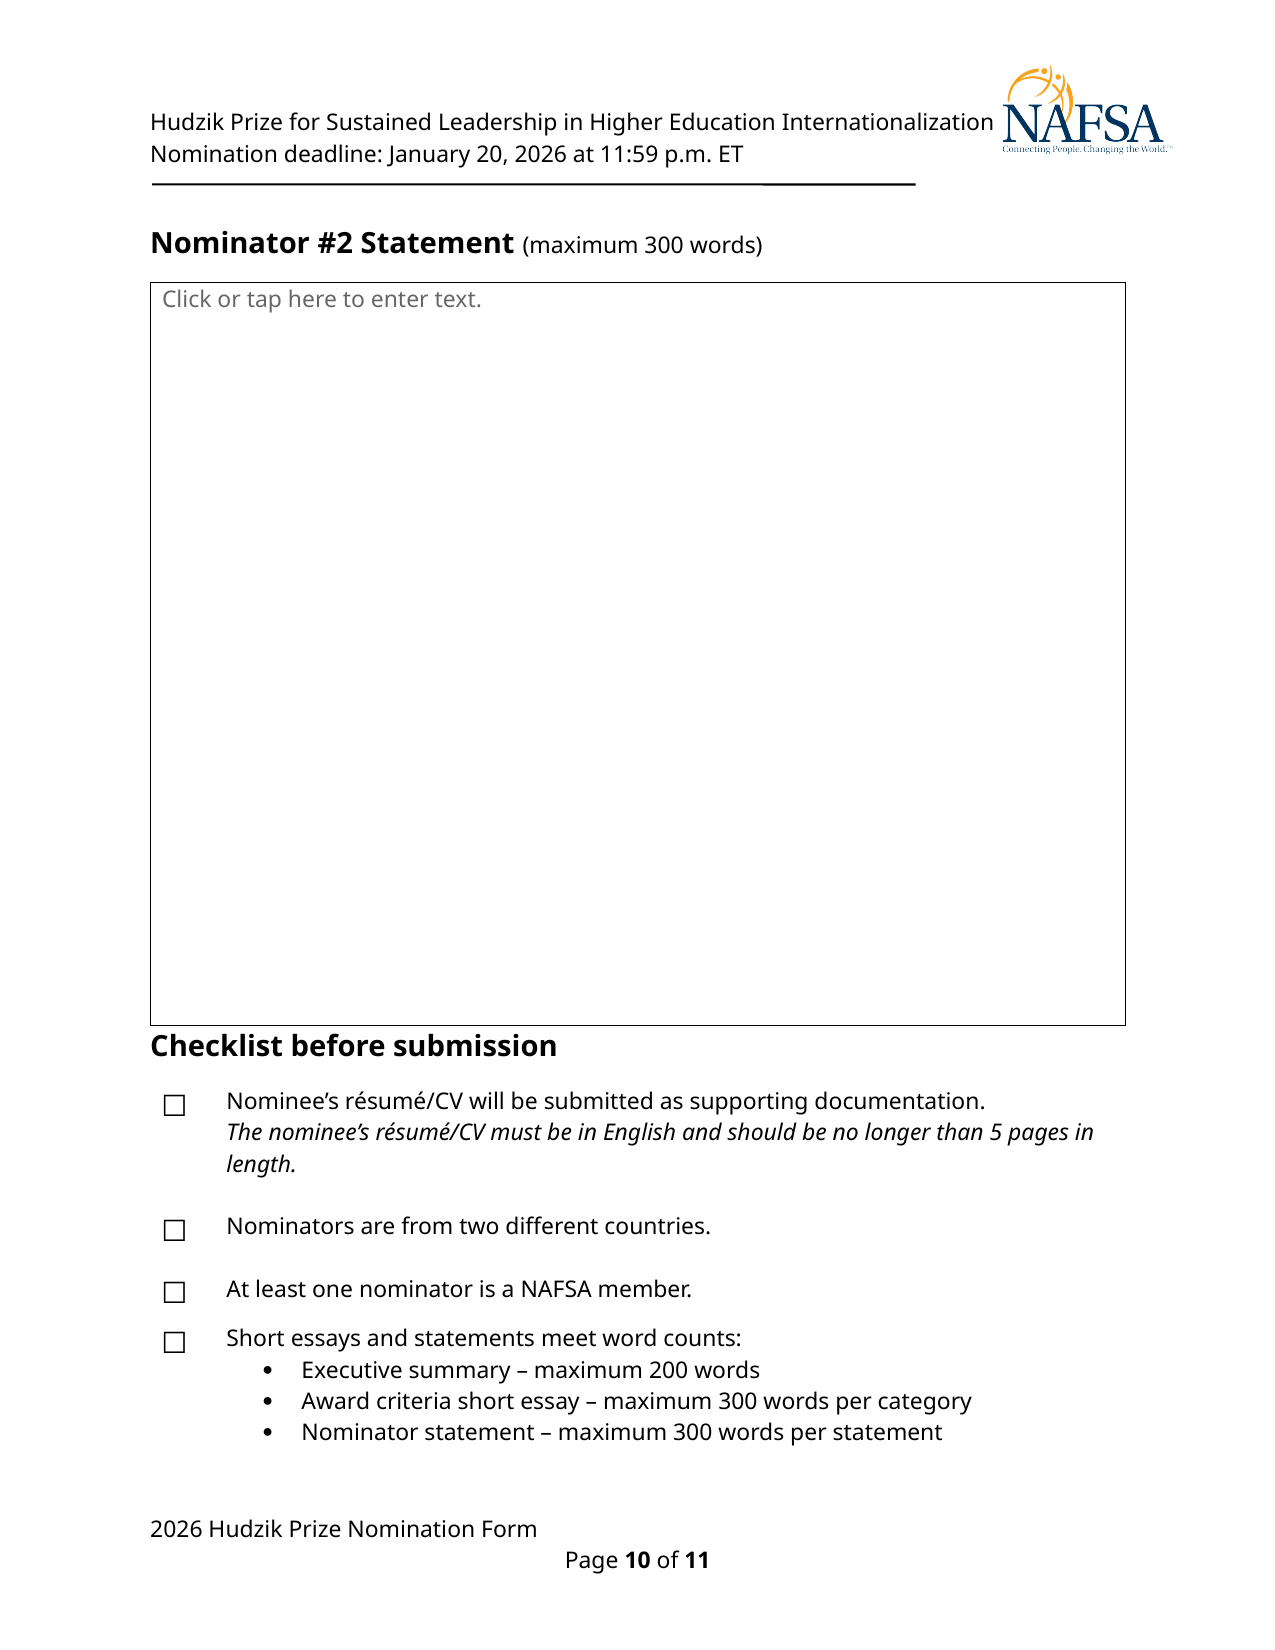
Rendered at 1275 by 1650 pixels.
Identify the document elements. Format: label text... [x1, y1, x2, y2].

table_header Nominee’s résumé/CV will be submitted as supporting documentation. The nominee’s résumé/CV must be in English and should be no longer than 5 pages in length. [215, 1085, 1124, 1210]
table_cell Short essays and statements meet word counts: Executive summary – maximum 200 words Award criteria short essay – maximum 300 words per category Nominator statement – maximum 300 words per statement [215, 1322, 1124, 1447]
text Checklist before submission [150, 1026, 1125, 1065]
table_cell ☐ [150, 1210, 215, 1273]
table_header ☐ [150, 1085, 215, 1210]
table_cell ☐ [150, 1322, 215, 1447]
table_cell At least one nominator is a NAFSA member. [215, 1273, 1124, 1322]
table_header Click or tap here to enter text. [151, 283, 1125, 1024]
text Nominator #2 Statement (maximum 300 words) [150, 223, 1125, 262]
table_cell ☐ [150, 1273, 215, 1322]
table_cell Nominators are from two different countries. [215, 1210, 1124, 1273]
picture [994, 57, 1177, 161]
